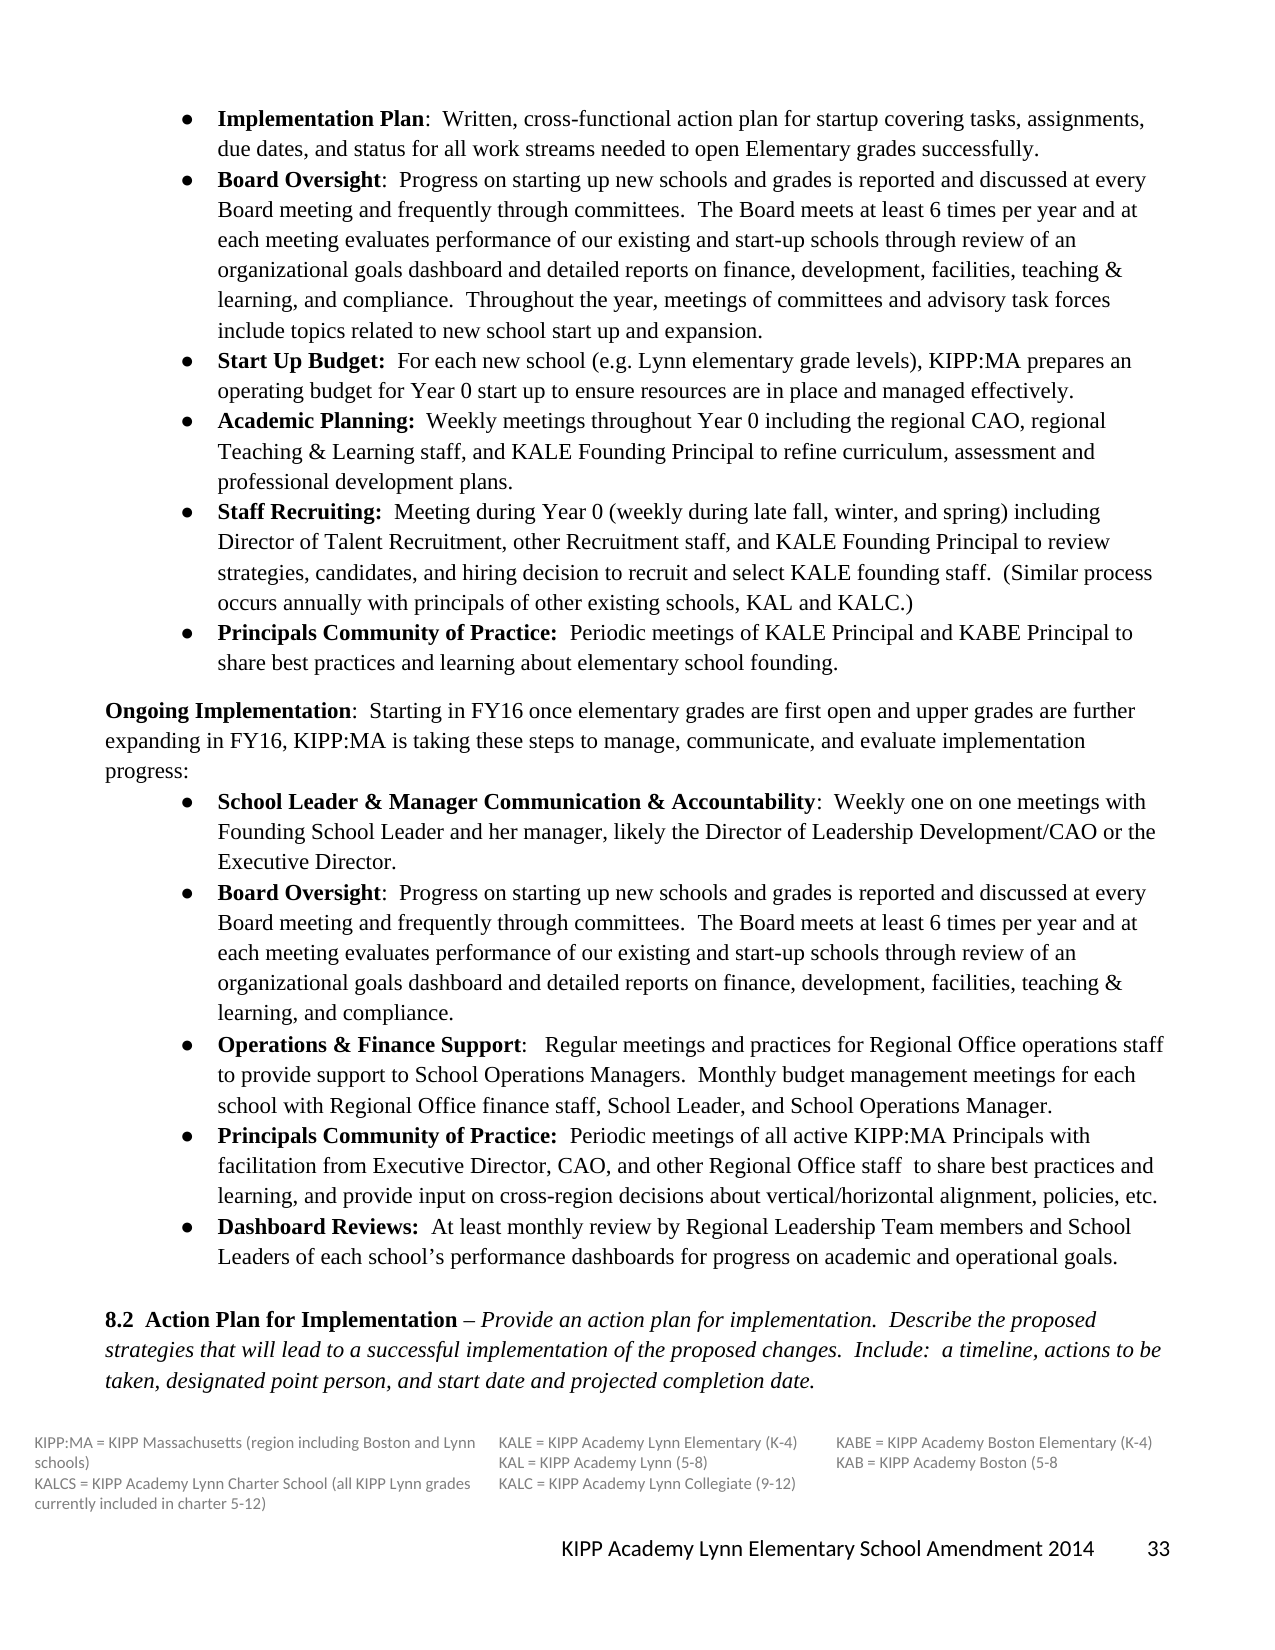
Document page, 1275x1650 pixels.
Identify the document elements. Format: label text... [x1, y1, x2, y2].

list School Leader & Manager Communication & Accountability: Weekly one on one meetings with Founding School Leader and her manager, likely the Director of Leadership Development/CAO or the Executive Director. [180, 788, 1170, 875]
list Start Up Budget: For each new school (e.g. Lynn elementary grade levels), KIPP:MA prepares an operating budget for Year 0 start up to ensure resources are in place and managed effectively. [180, 347, 1170, 403]
list Board Oversight: Progress on starting up new schools and grades is reported and discussed at every Board meeting and frequently through committees. The Board meets at least 6 times per year and at each meeting evaluates performance of our existing and start-up schools through review of an organizational goals dashboard and detailed reports on finance, development, facilities, teaching & learning, and compliance. Throughout the year, meetings of committees and advisory task forces include topics related to new school start up and expansion. [180, 166, 1170, 343]
list Board Oversight: Progress on starting up new schools and grades is reported and discussed at every Board meeting and frequently through committees. The Board meets at least 6 times per year and at each meeting evaluates performance of our existing and start-up schools through review of an organizational goals dashboard and detailed reports on finance, development, facilities, teaching & learning, and compliance. [180, 878, 1170, 1026]
text Ongoing Implementation: Starting in FY16 once elementary grades are first open and upper grades are further expanding in FY16, KIPP:MA is taking these steps to manage, communicate, and evaluate implementation progress: [105, 697, 1170, 784]
list Dashboard Reviews: At least monthly review by Regional Leadership Team members and School Leaders of each school’s performance dashboards for progress on academic and operational goals. [180, 1213, 1170, 1269]
list Implementation Plan: Written, cross-functional action plan for startup covering tasks, assignments, due dates, and status for all work streams needed to open Elementary grades successfully. [180, 105, 1170, 162]
list Principals Community of Practice: Periodic meetings of KALE Principal and KABE Principal to share best practices and learning about elementary school founding. [180, 619, 1170, 676]
list Operations & Finance Support: Regular meetings and practices for Regional Office operations staff to provide support to School Operations Managers. Monthly budget management meetings for each school with Regional Office finance staff, School Leader, and School Operations Manager. [180, 1030, 1170, 1118]
list Academic Planning: Weekly meetings throughout Year 0 including the regional CAO, regional Teaching & Learning staff, and KALE Founding Principal to refine curriculum, assessment and professional development plans. [180, 407, 1170, 494]
list Staff Recruiting: Meeting during Year 0 (weekly during late fall, winter, and spring) including Director of Talent Recruitment, other Recruitment staff, and KALE Founding Principal to review strategies, candidates, and hiring decision to recruit and select KALE founding staff. (Similar process occurs annually with principals of other existing schools, KAL and KALC.) [180, 498, 1170, 615]
text 8.2 Action Plan for Implementation – Provide an action plan for implementation. Describe the proposed strategies that will lead to a successful implementation of the proposed changes. Include: a timeline, actions to be taken, designated point person, and start date and projected completion date. [105, 1306, 1170, 1393]
list Principals Community of Practice: Periodic meetings of all active KIPP:MA Principals with facilitation from Executive Director, CAO, and other Regional Office staff to share best practices and learning, and provide input on cross-region decisions about vertical/horizontal alignment, policies, etc. [180, 1122, 1170, 1209]
